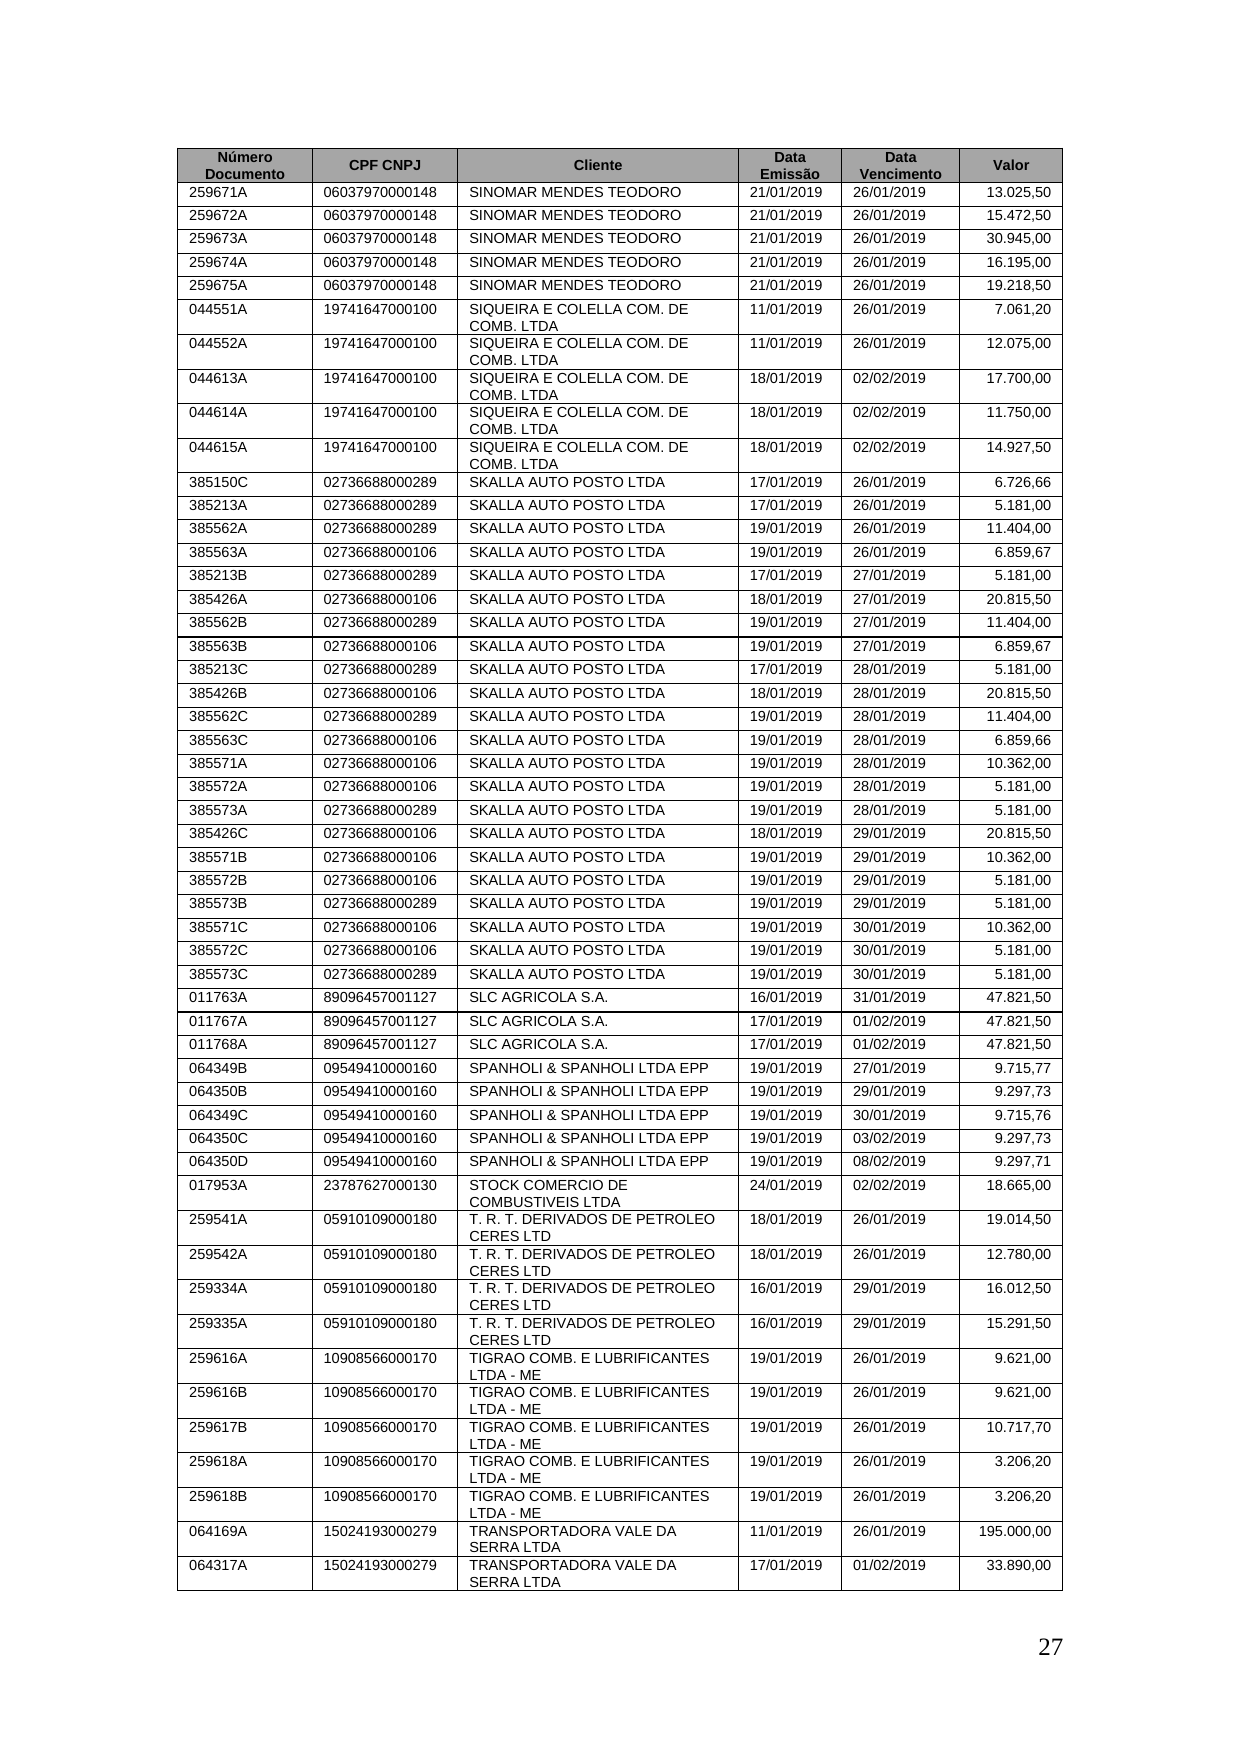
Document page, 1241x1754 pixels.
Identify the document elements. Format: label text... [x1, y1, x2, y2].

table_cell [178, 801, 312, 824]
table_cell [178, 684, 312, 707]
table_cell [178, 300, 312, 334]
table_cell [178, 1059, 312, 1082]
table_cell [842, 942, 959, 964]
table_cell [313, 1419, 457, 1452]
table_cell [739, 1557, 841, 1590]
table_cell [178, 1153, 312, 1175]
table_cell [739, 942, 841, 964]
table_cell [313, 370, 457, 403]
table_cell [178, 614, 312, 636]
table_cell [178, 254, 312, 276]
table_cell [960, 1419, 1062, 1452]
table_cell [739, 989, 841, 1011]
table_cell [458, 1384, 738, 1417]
table_header Data Vencimento [842, 149, 959, 182]
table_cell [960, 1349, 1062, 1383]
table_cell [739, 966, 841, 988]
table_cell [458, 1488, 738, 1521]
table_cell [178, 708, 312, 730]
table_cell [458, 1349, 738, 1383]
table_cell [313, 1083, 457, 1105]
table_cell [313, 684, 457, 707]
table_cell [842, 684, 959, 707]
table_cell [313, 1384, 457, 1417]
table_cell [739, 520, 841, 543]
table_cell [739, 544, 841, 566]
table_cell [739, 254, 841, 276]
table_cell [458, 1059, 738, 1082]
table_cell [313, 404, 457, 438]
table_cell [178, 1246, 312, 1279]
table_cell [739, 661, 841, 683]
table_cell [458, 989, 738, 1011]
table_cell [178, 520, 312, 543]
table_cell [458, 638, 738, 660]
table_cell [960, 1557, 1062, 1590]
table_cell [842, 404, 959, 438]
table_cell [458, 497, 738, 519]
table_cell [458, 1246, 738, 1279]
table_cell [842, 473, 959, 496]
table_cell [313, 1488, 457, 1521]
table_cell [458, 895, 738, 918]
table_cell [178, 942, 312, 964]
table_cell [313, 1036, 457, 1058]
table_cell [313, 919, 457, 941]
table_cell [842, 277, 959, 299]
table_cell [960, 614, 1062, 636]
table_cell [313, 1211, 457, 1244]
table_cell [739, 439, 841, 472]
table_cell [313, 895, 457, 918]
table_header Valor [960, 149, 1062, 182]
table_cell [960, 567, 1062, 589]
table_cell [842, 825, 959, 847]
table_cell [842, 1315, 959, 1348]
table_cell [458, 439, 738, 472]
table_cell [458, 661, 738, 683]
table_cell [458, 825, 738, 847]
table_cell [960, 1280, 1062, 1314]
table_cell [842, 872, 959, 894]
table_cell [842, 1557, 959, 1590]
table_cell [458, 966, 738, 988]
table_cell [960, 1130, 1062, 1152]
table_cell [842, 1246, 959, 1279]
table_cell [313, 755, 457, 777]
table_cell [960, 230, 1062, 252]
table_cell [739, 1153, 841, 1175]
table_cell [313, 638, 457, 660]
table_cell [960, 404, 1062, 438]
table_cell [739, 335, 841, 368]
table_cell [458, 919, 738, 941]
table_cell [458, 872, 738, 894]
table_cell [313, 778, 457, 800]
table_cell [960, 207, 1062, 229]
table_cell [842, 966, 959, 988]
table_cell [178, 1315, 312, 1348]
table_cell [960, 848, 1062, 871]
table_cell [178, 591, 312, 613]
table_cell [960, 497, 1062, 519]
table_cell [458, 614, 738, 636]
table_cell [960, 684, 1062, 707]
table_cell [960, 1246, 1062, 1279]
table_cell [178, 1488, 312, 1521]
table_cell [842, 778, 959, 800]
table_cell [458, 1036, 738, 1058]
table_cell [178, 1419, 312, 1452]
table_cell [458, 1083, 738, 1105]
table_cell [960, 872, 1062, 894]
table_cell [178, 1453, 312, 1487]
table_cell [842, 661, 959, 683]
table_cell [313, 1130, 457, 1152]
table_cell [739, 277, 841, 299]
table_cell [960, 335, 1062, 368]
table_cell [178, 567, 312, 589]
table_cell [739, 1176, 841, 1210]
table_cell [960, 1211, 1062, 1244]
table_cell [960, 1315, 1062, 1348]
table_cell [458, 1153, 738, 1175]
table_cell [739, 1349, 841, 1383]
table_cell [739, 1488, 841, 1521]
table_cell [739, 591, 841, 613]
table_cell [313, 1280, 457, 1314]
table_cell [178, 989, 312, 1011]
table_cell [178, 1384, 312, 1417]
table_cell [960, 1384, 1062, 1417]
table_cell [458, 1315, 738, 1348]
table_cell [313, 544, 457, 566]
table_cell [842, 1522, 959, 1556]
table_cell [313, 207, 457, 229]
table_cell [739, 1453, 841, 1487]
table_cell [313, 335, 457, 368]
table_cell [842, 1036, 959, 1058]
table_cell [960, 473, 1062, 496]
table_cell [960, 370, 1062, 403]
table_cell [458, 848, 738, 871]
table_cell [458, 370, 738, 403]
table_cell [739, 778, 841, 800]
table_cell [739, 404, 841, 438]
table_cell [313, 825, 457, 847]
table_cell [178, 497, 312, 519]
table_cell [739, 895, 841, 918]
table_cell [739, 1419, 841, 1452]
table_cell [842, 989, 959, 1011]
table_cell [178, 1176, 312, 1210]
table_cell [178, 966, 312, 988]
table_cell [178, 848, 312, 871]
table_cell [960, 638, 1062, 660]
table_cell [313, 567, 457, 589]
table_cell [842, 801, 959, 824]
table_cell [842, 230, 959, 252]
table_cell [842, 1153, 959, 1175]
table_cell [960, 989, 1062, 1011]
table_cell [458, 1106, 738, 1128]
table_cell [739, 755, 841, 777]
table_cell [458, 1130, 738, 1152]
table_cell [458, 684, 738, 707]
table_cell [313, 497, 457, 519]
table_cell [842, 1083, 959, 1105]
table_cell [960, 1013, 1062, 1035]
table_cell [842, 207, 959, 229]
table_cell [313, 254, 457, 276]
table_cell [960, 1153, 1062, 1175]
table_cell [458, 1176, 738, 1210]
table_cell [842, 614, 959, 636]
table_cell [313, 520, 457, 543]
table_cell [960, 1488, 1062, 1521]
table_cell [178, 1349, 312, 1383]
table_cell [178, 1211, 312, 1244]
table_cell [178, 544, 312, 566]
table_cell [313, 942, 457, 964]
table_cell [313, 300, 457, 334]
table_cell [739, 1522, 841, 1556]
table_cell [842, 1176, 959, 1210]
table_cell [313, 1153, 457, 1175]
table_header Data Emissão [739, 149, 841, 182]
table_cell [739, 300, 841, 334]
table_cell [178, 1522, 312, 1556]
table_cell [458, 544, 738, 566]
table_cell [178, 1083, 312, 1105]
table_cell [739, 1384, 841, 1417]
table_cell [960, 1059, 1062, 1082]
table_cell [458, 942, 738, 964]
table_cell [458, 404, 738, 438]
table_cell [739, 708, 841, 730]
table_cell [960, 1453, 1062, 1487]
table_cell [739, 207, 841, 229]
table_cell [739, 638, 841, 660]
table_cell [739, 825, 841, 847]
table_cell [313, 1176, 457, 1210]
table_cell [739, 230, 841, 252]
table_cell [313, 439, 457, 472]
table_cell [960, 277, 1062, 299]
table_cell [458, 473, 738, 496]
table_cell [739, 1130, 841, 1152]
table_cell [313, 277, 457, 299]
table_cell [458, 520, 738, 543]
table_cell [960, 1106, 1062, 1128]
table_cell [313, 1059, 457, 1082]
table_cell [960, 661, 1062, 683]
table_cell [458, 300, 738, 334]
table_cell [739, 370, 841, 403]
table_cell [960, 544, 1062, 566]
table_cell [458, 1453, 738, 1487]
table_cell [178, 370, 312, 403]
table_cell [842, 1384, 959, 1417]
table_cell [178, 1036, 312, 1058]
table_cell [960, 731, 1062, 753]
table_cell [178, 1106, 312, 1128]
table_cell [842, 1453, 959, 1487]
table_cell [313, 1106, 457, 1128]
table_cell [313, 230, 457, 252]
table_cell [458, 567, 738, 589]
table_header Número Documento [178, 149, 312, 182]
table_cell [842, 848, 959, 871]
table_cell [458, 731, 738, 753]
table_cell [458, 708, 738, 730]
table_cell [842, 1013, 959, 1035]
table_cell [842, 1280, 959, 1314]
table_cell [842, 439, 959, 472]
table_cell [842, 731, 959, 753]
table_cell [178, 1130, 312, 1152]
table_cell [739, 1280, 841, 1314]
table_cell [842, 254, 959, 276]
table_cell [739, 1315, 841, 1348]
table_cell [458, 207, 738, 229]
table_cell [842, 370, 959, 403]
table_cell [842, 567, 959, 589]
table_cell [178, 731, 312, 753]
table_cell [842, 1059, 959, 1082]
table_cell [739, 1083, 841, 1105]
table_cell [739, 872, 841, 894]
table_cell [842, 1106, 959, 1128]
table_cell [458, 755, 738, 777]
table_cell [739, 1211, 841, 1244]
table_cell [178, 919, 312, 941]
table_header Cliente [458, 149, 738, 182]
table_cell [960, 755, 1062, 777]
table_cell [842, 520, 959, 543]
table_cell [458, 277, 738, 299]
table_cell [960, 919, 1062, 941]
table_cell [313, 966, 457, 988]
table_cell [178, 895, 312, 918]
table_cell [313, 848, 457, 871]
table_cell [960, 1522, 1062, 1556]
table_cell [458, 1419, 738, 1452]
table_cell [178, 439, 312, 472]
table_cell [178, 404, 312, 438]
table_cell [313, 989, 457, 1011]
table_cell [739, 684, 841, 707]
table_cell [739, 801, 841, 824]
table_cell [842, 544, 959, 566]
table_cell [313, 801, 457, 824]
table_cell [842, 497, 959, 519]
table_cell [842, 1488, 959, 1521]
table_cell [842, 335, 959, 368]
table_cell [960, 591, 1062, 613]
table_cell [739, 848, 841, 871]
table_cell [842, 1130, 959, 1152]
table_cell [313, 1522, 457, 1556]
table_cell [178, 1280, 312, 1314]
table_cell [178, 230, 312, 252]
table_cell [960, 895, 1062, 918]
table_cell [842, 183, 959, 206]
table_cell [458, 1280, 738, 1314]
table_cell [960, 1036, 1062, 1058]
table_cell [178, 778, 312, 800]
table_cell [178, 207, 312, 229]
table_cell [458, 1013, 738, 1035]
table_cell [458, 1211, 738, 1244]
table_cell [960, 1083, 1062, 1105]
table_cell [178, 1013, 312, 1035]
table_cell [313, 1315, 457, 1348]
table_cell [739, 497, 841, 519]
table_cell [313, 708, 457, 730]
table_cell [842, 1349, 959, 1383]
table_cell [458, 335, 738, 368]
table_header CPF CNPJ [313, 149, 457, 182]
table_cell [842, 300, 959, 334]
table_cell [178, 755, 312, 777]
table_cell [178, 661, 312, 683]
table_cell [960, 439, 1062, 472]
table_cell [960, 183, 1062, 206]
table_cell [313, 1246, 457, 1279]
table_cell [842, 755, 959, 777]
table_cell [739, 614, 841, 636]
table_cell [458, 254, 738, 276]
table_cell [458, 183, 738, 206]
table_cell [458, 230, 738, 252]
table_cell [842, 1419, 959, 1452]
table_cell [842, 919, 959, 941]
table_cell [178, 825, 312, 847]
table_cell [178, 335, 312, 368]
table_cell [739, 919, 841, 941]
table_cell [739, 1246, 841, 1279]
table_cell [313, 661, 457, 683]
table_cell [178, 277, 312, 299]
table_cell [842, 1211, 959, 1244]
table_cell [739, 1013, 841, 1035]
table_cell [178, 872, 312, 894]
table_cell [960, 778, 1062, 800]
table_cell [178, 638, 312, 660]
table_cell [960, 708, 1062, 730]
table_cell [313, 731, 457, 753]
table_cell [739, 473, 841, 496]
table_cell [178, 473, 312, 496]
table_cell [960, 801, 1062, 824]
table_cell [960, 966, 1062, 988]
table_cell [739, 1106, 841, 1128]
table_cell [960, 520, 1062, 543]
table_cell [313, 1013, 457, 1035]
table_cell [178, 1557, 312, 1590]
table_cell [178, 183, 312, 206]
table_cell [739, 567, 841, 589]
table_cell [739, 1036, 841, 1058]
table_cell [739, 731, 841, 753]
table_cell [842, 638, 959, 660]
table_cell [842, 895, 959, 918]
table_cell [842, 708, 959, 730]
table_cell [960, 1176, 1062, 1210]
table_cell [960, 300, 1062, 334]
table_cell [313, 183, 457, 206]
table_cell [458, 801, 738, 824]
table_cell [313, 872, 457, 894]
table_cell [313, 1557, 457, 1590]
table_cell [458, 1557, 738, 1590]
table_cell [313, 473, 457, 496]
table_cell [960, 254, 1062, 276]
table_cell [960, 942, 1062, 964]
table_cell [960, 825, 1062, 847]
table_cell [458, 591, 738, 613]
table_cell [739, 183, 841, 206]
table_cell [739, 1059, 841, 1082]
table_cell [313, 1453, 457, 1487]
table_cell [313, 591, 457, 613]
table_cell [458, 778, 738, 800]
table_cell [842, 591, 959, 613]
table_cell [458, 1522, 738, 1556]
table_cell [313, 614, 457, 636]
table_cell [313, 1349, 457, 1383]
